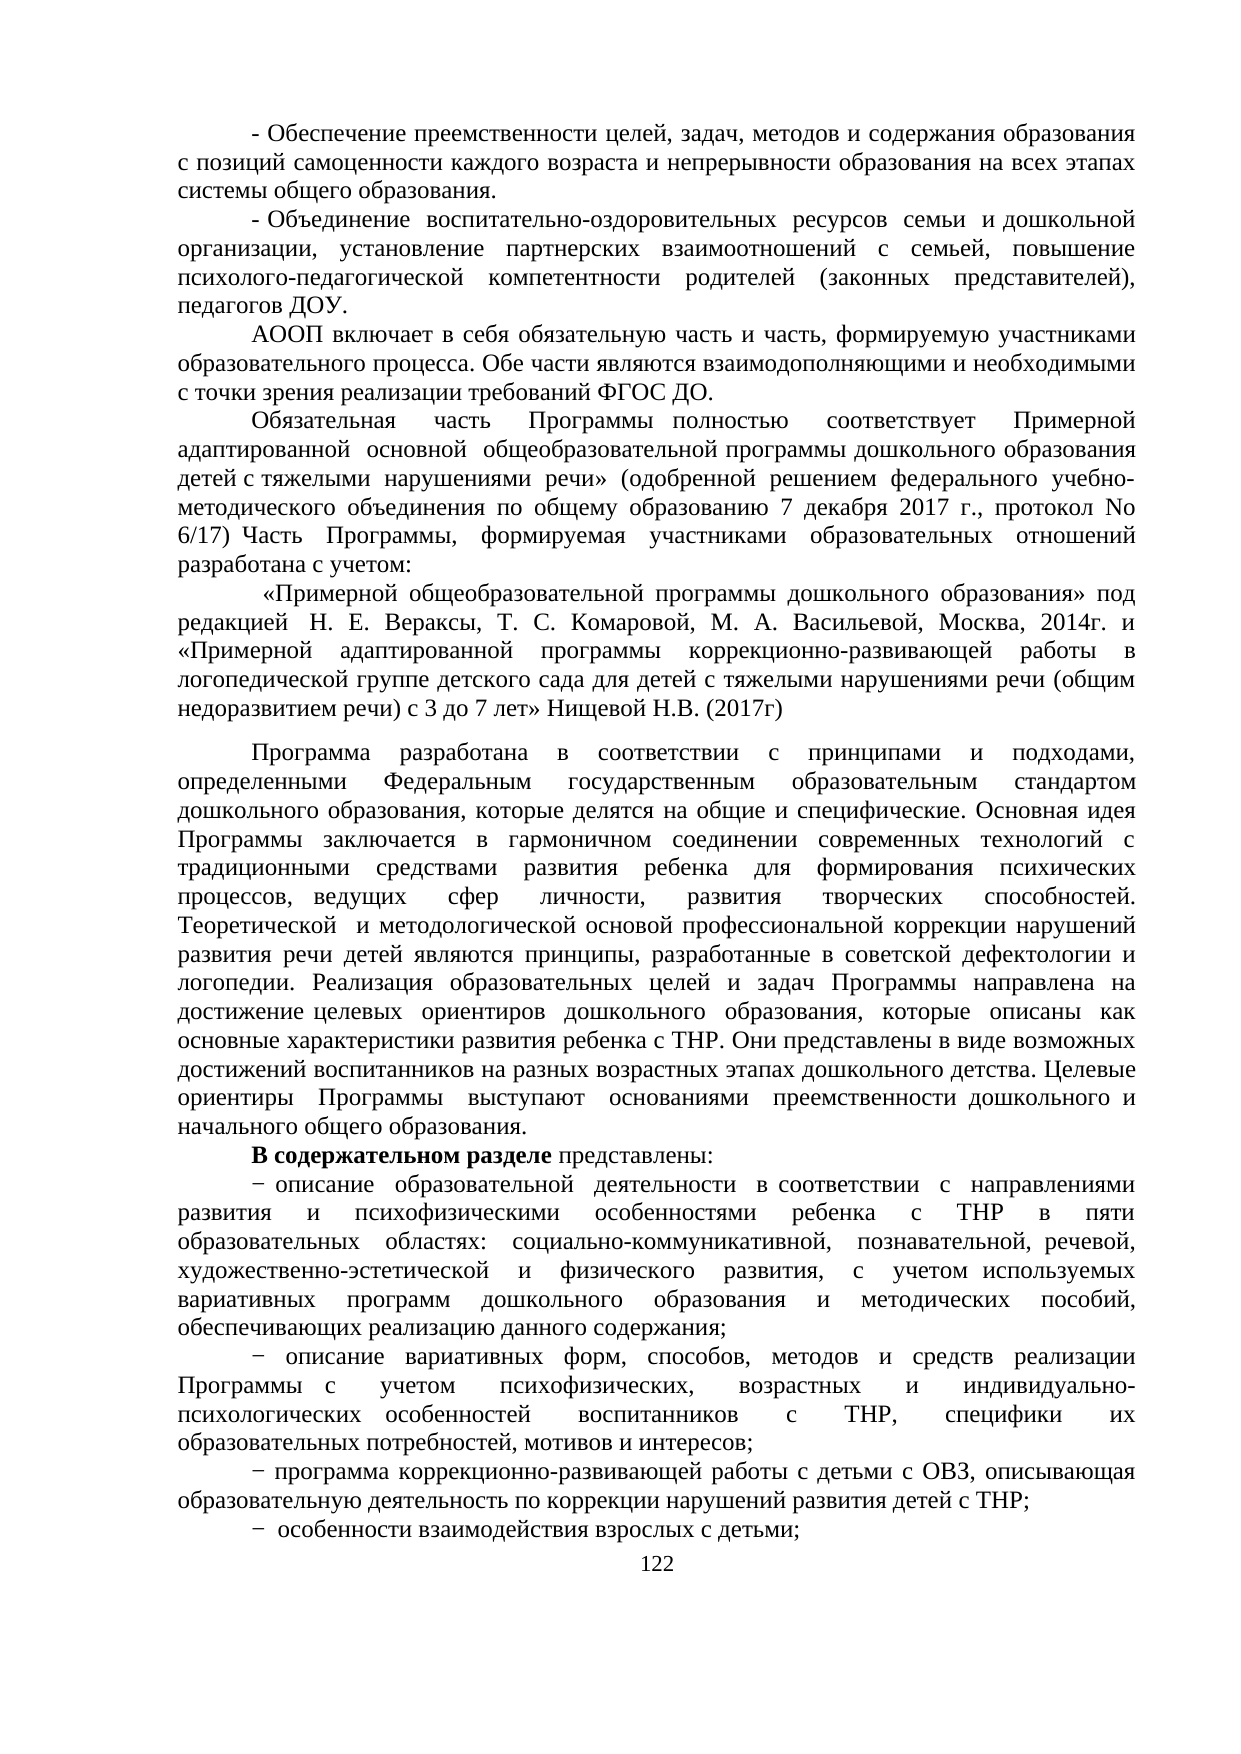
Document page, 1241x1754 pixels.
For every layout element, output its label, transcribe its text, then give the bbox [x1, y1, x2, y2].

text − описание вариативных форм, способов, методов и средств реализации Программы с учетом психофизических, возрастных и индивидуально-психологических особенностей воспитанников с ТНР, специфики их образовательных потребностей, мотивов и интересов; [177, 1341, 1137, 1456]
text Программа разработана в соответствии с принципами и подходами, определенными Федеральным государственным образовательным стандартом дошкольного образования, которые делятся на общие и специфические. Основная идея Программы заключается в гармоничном соединении современных технологий с традиционными средствами развития ребенка для формирования психических процессов, ведущих сфер личности, развития творческих способностей. Теоретической и методологической основой профессиональной коррекции нарушений развития речи детей являются принципы, разработанные в советской дефектологии и логопедии. Реализация образовательных целей и задач Программы направлена на достижение целевых ориентиров дошкольного образования, которые описаны как основные характеристики развития ребенка с ТНР. Они представлены в виде возможных достижений воспитанников на разных возрастных этапах дошкольного детства. Целевые ориентиры Программы выступают основаниями преемственности дошкольного и начального общего образования. [177, 737, 1137, 1140]
text − описание образовательной деятельности в соответствии с направлениями развития и психофизическими особенностями ребенка с ТНР в пяти образовательных областях: социально-коммуникативной, познавательной, речевой, художественно-эстетической и физического развития, с учетом используемых вариативных программ дошкольного образования и методических пособий, обеспечивающих реализацию данного содержания; [177, 1169, 1137, 1341]
text «Примерной общеобразовательной программы дошкольного образования» под редакцией Н. Е. Вераксы, Т. С. Комаровой, М. А. Васильевой, Москва, 2014г. и «Примерной адаптированной программы коррекционно-развивающей работы в логопедической группе детского сада для детей с тяжелыми нарушениями речи (общим недоразвитием речи) с 3 до 7 лет» Нищевой Н.В. (2017г) [177, 578, 1137, 722]
text - Объединение воспитательно-оздоровительных ресурсов семьи и дошкольной организации, установление партнерских взаимоотношений с семьей, повышение психолого-педагогической компетентности родителей (законных представителей), педагогов ДОУ. [177, 204, 1137, 319]
text Обязательная часть Программы полностью соответствует Примерной адаптированной основной общеобразовательной программы дошкольного образования детей с тяжелыми нарушениями речи» (одобренной решением федерального учебно-методического объединения по общему образованию 7 декабря 2017 г., протокол No 6/17) Часть Программы, формируемая участниками образовательных отношений разработана с учетом: [177, 406, 1137, 578]
text АООП включает в себя обязательную часть и часть, формируемую участниками образовательного процесса. Обе части являются взаимодополняющими и необходимыми с точки зрения реализации требований ФГОС ДО. [177, 319, 1137, 406]
text − программа коррекционно-развивающей работы с детьми с ОВЗ, описывающая образовательную деятельность по коррекции нарушений развития детей с ТНР; [177, 1456, 1137, 1514]
text - Обеспечение преемственности целей, задач, методов и содержания образования с позиций самоценности каждого возраста и непрерывности образования на всех этапах системы общего образования. [177, 118, 1137, 204]
text − особенности взаимодействия взрослых с детьми; [177, 1514, 1137, 1542]
text В содержательном разделе представлены: [177, 1140, 1137, 1169]
